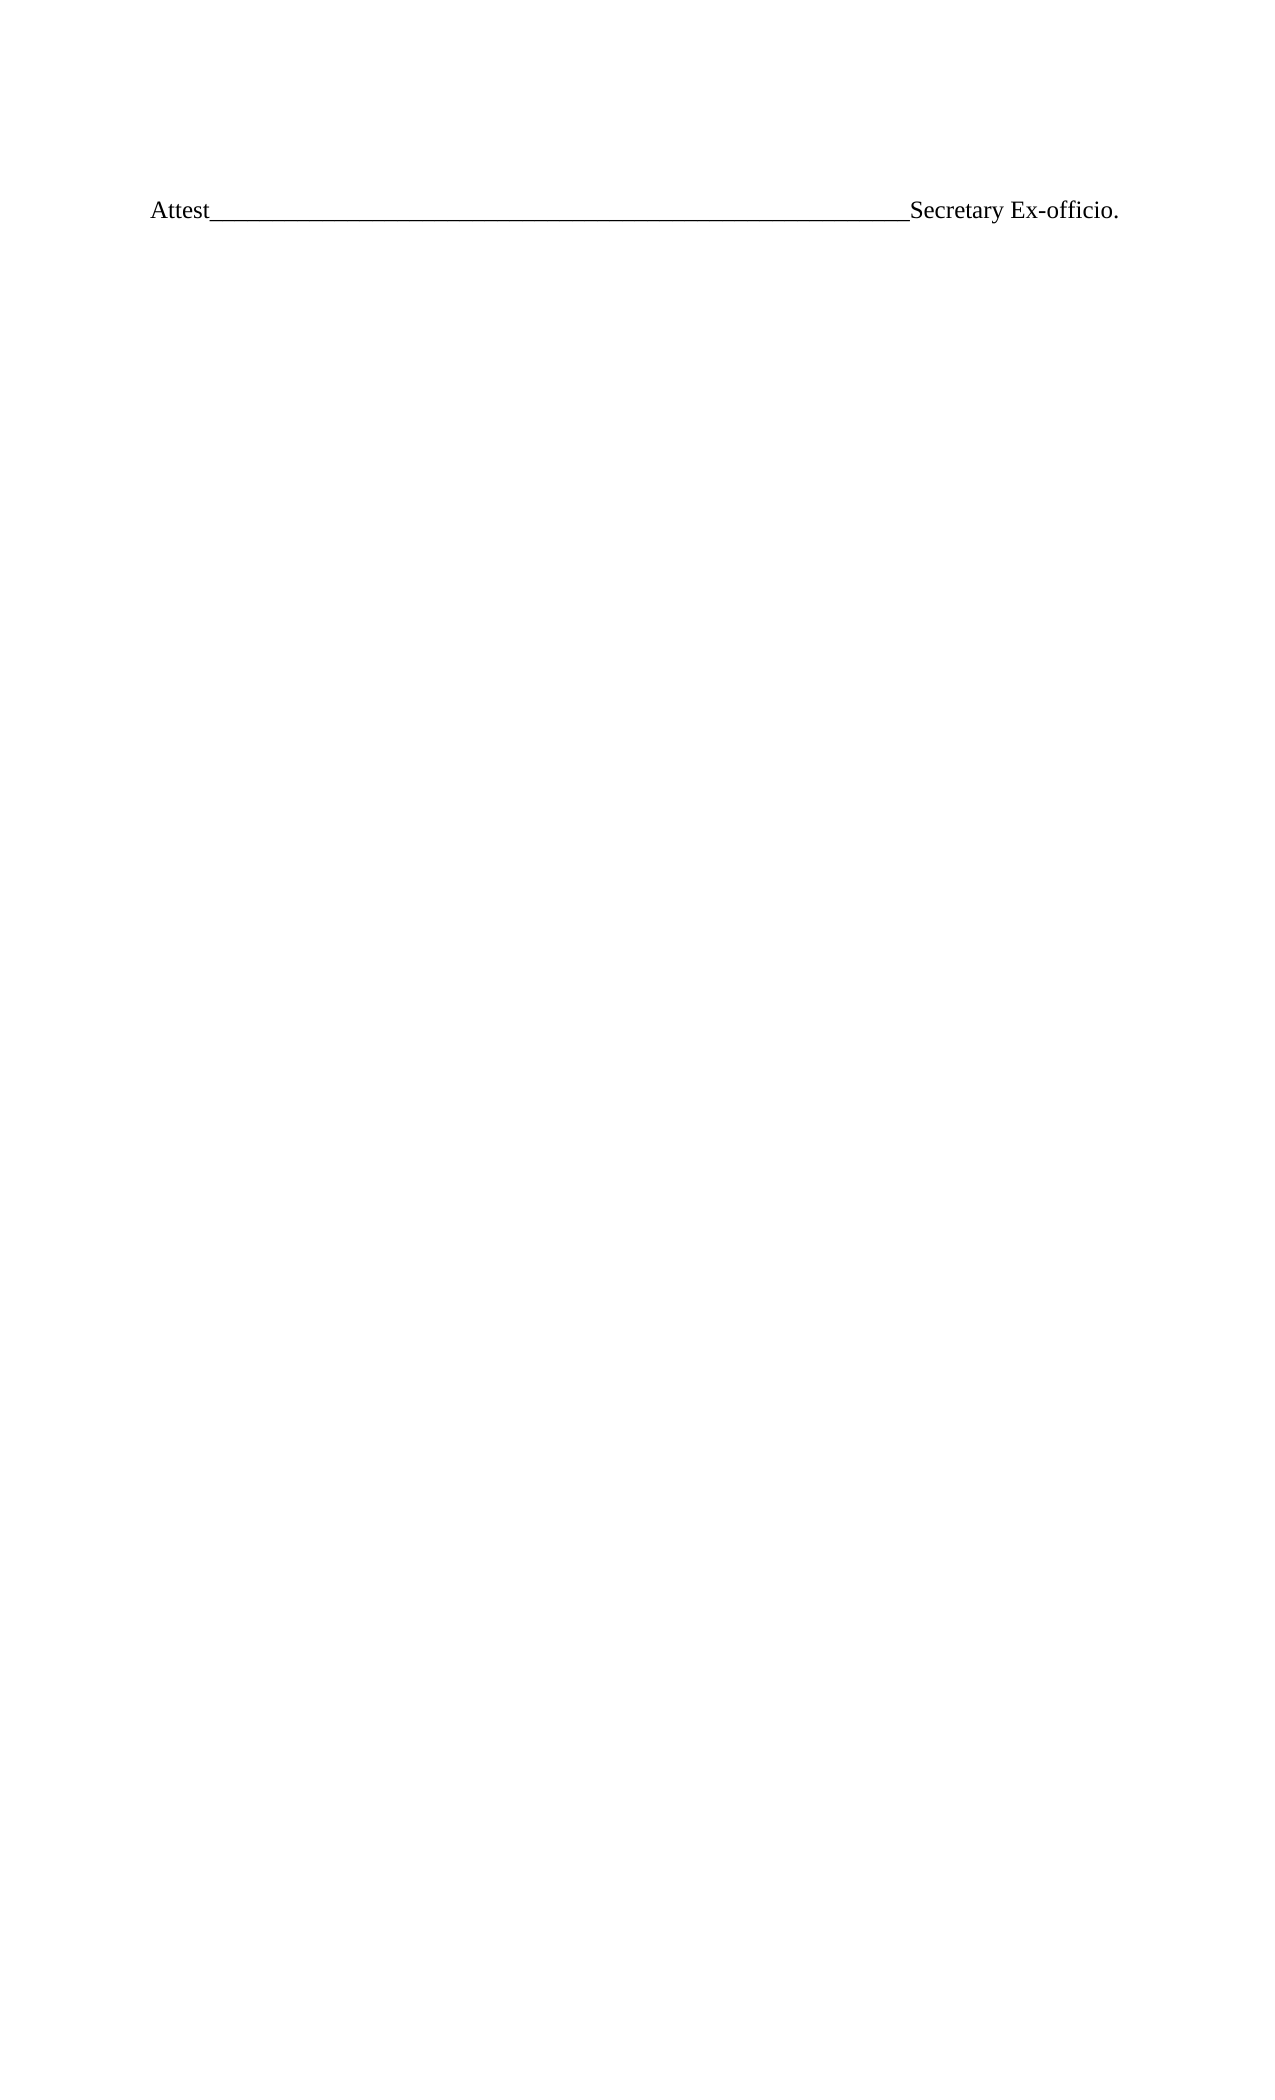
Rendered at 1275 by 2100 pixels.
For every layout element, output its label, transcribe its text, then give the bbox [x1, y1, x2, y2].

text Attest________________________________________________________Secretary Ex-officio. [150, 195, 1125, 224]
